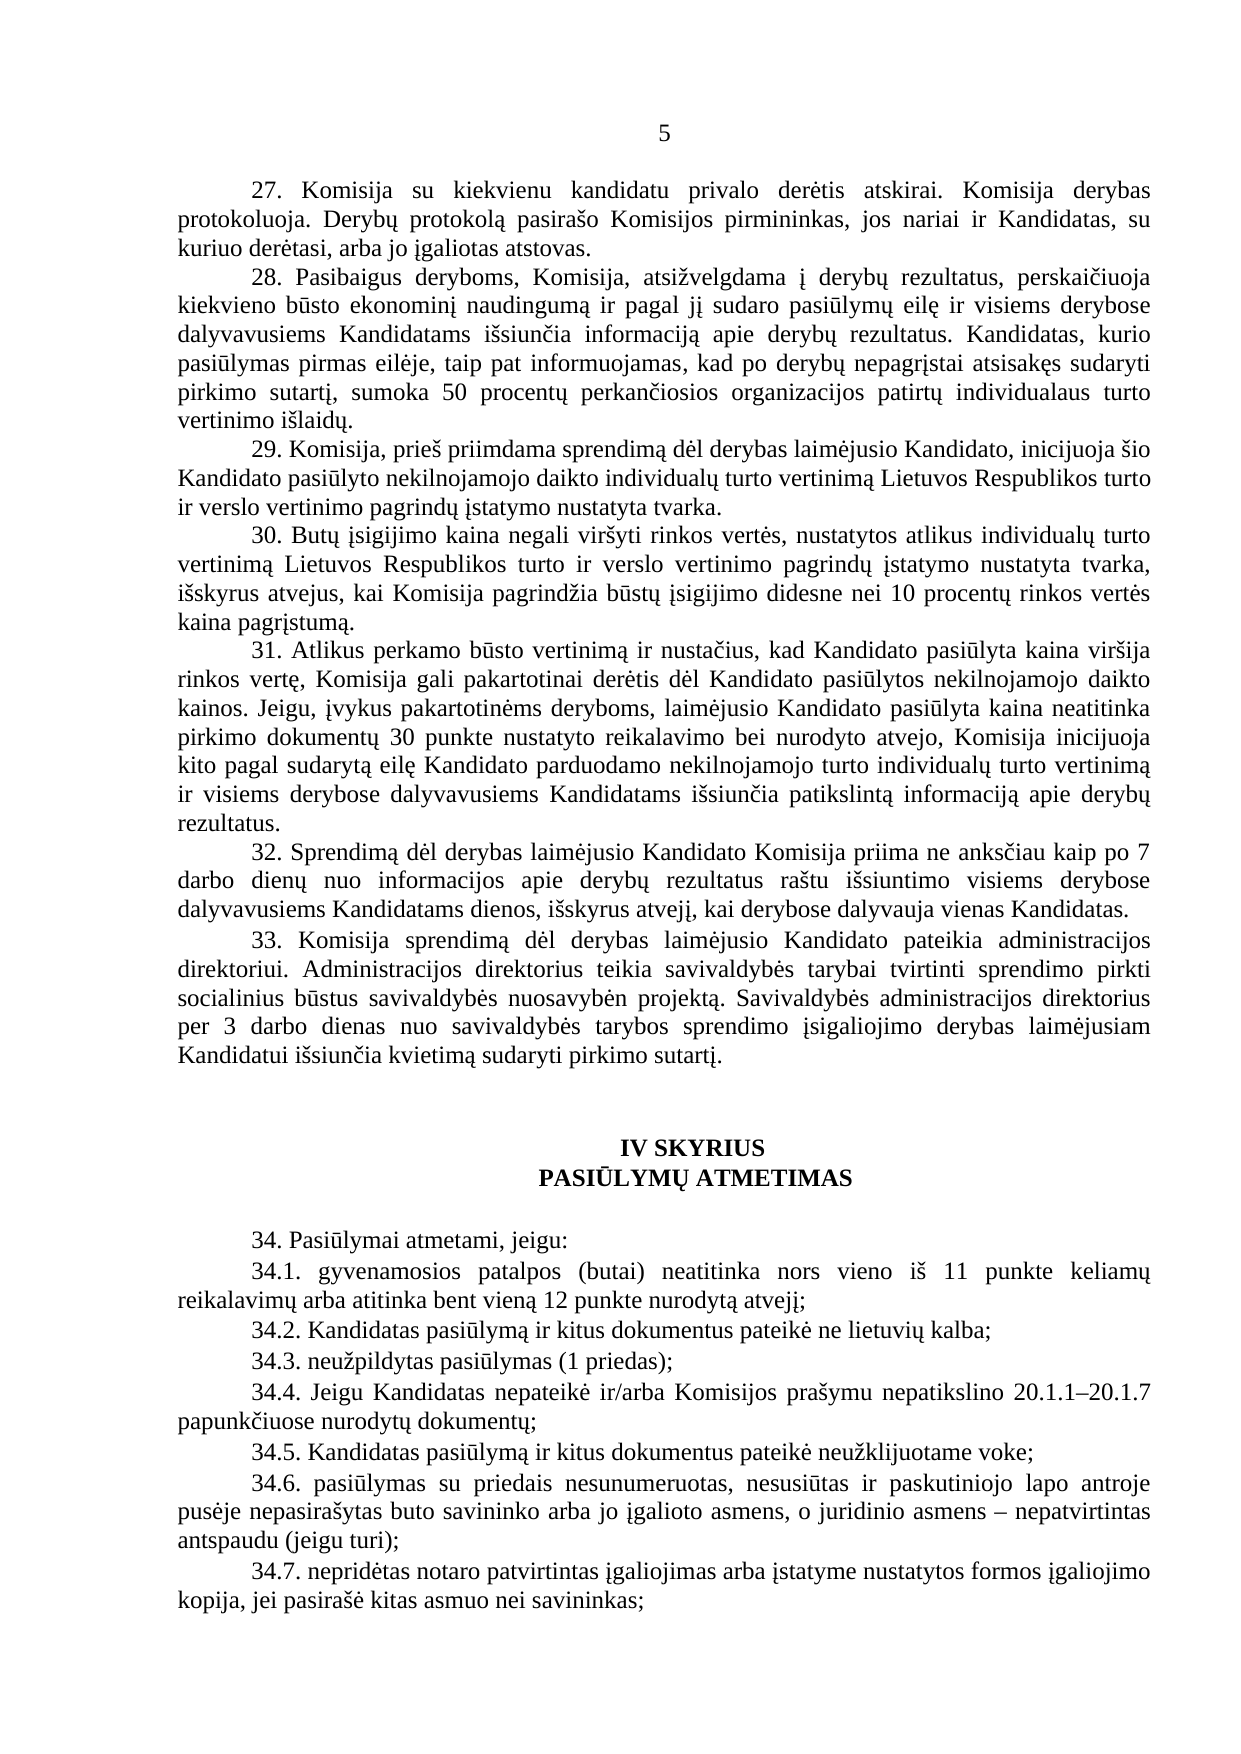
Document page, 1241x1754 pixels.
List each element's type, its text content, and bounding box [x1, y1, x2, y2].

text 34.7. nepridėtas notaro patvirtintas įgaliojimas arba įstatyme nustatytos formos įgaliojimo kopija, jei pasirašė kitas asmuo nei savininkas; [177, 1556, 1152, 1613]
text 30. Butų įsigijimo kaina negali viršyti rinkos vertės, nustatytos atlikus individualų turto vertinimą Lietuvos Respublikos turto ir verslo vertinimo pagrindų įstatymo nustatyta tvarka, išskyrus atvejus, kai Komisija pagrindžia būstų įsigijimo didesne nei 10 procentų rinkos vertės kaina pagrįstumą. [177, 521, 1152, 636]
text 29. Komisija, prieš priimdama sprendimą dėl derybas laimėjusio Kandidato, inicijuoja šio Kandidato pasiūlyto nekilnojamojo daikto individualų turto vertinimą Lietuvos Respublikos turto ir verslo vertinimo pagrindų įstatymo nustatyta tvarka. [177, 434, 1152, 521]
text 34.1. gyvenamosios patalpos (butai) neatitinka nors vieno iš 11 punkte keliamų reikalavimų arba atitinka bent vieną 12 punkte nurodytą atvejį; [177, 1256, 1152, 1313]
text PASIŪLYMŲ ATMETIMAS [177, 1163, 1152, 1192]
text 34.5. Kandidatas pasiūlymą ir kitus dokumentus pateikė neužklijuotame voke; [177, 1437, 1152, 1466]
text 31. Atlikus perkamo būsto vertinimą ir nustačius, kad Kandidato pasiūlyta kaina viršija rinkos vertę, Komisija gali pakartotinai derėtis dėl Kandidato pasiūlytos nekilnojamojo daikto kainos. Jeigu, įvykus pakartotinėms deryboms, laimėjusio Kandidato pasiūlyta kaina neatitinka pirkimo dokumentų 30 punkte nustatyto reikalavimo bei nurodyto atvejo, Komisija inicijuoja kito pagal sudarytą eilę Kandidato parduodamo nekilnojamojo turto individualų turto vertinimą ir visiems derybose dalyvavusiems Kandidatams išsiunčia patikslintą informaciją apie derybų rezultatus. [177, 636, 1152, 837]
text 34.6. pasiūlymas su priedais nesunumeruotas, nesusiūtas ir paskutiniojo lapo antroje pusėje nepasirašytas buto savininko arba jo įgalioto asmens, o juridinio asmens – nepatvirtintas antspaudu (jeigu turi); [177, 1468, 1152, 1554]
text 33. Komisija sprendimą dėl derybas laimėjusio Kandidato pateikia administracijos direktoriui. Administracijos direktorius teikia savivaldybės tarybai tvirtinti sprendimo pirkti socialinius būstus savivaldybės nuosavybėn projektą. Savivaldybės administracijos direktorius per 3 darbo dienas nuo savivaldybės tarybos sprendimo įsigaliojimo derybas laimėjusiam Kandidatui išsiunčia kvietimą sudaryti pirkimo sutartį. [177, 925, 1152, 1069]
text 34.2. Kandidatas pasiūlymą ir kitus dokumentus pateikė ne lietuvių kalba; [177, 1316, 1152, 1344]
text 34.3. neužpildytas pasiūlymas (1 priedas); [177, 1346, 1152, 1375]
text 28. Pasibaigus deryboms, Komisija, atsižvelgdama į derybų rezultatus, perskaičiuoja kiekvieno būsto ekonominį naudingumą ir pagal jį sudaro pasiūlymų eilę ir visiems derybose dalyvavusiems Kandidatams išsiunčia informaciją apie derybų rezultatus. Kandidatas, kurio pasiūlymas pirmas eilėje, taip pat informuojamas, kad po derybų nepagrįstai atsisakęs sudaryti pirkimo sutartį, sumoka 50 procentų perkančiosios organizacijos patirtų individualaus turto vertinimo išlaidų. [177, 262, 1152, 434]
text IV SKYRIUS [177, 1133, 1152, 1161]
text 34.4. Jeigu Kandidatas nepateikė ir/arba Komisijos prašymu nepatikslino 20.1.1–20.1.7 papunkčiuose nurodytų dokumentų; [177, 1377, 1152, 1435]
text 32. Sprendimą dėl derybas laimėjusio Kandidato Komisija priima ne anksčiau kaip po 7 darbo dienų nuo informacijos apie derybų rezultatus raštu išsiuntimo visiems derybose dalyvavusiems Kandidatams dienos, išskyrus atvejį, kai derybose dalyvauja vienas Kandidatas. [177, 837, 1152, 923]
text 27. Komisija su kiekvienu kandidatu privalo derėtis atskirai. Komisija derybas protokoluoja. Derybų protokolą pasirašo Komisijos pirmininkas, jos nariai ir Kandidatas, su kuriuo derėtasi, arba jo įgaliotas atstovas. [177, 176, 1152, 262]
text 34. Pasiūlymai atmetami, jeigu: [177, 1225, 1152, 1254]
